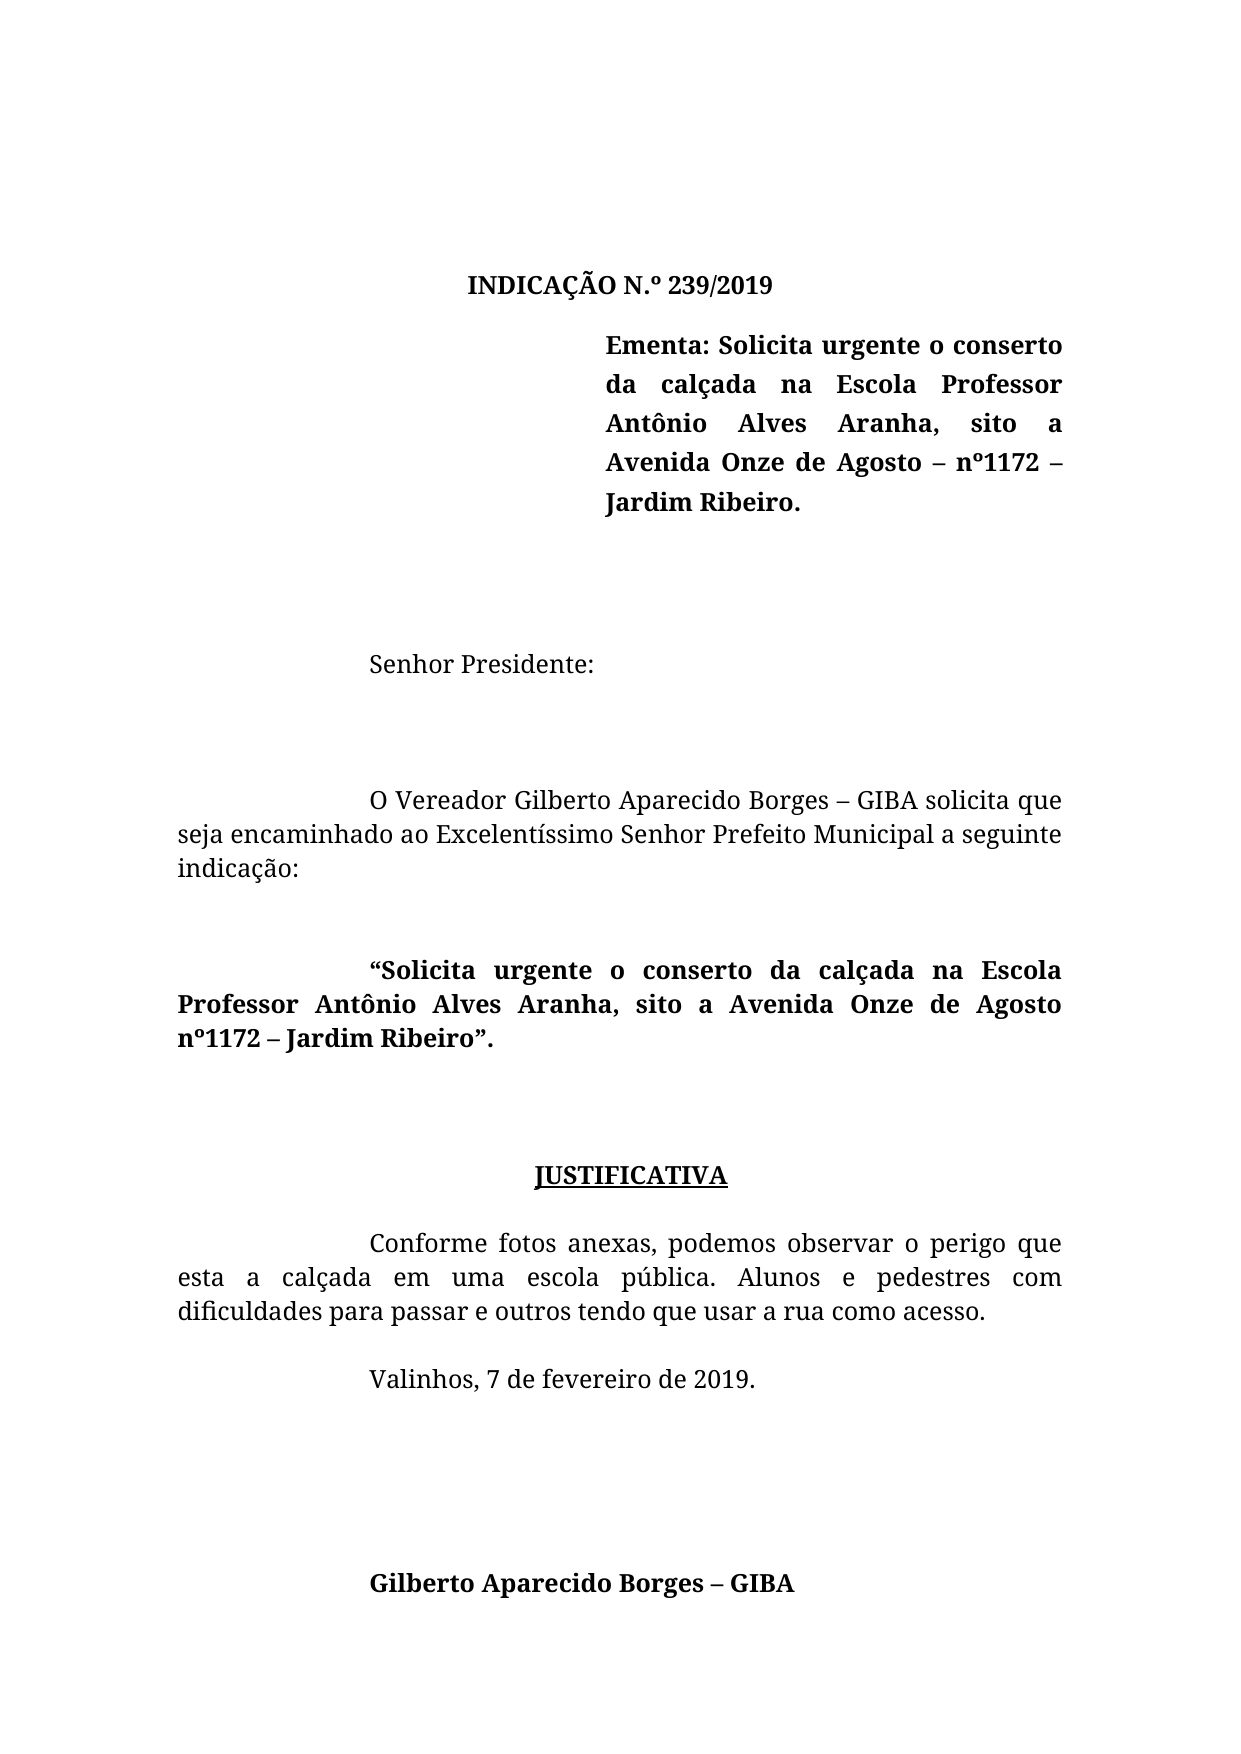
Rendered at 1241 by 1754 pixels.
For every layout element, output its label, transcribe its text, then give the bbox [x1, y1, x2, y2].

text INDICAÇÃO N.º 239/2019 [177, 268, 1063, 302]
text “Solicita urgente o conserto da calçada na Escola Professor Antônio Alves Aranha, sito a Avenida Onze de Agosto nº1172 – Jardim Ribeiro”. [177, 953, 1063, 1055]
text Gilberto Aparecido Borges – GIBA [177, 1566, 1063, 1600]
text Conforme fotos anexas, podemos observar o perigo que esta a calçada em uma escola pública. Alunos e pedestres com dificuldades para passar e outros tendo que usar a rua como acesso. [177, 1226, 1063, 1328]
text JUSTIFICATIVA [177, 1157, 1063, 1191]
text Ementa: Solicita urgente o conserto da calçada na Escola Professor Antônio Alves Aranha, sito a Avenida Onze de Agosto – nº1172 – Jardim Ribeiro. [605, 328, 1063, 518]
text O Vereador Gilberto Aparecido Borges – GIBA solicita que seja encaminhado ao Excelentíssimo Senhor Prefeito Municipal a seguinte indicação: [177, 783, 1063, 885]
text Valinhos, 7 de fevereiro de 2019. [177, 1362, 1063, 1396]
text Senhor Presidente: [177, 646, 1063, 681]
